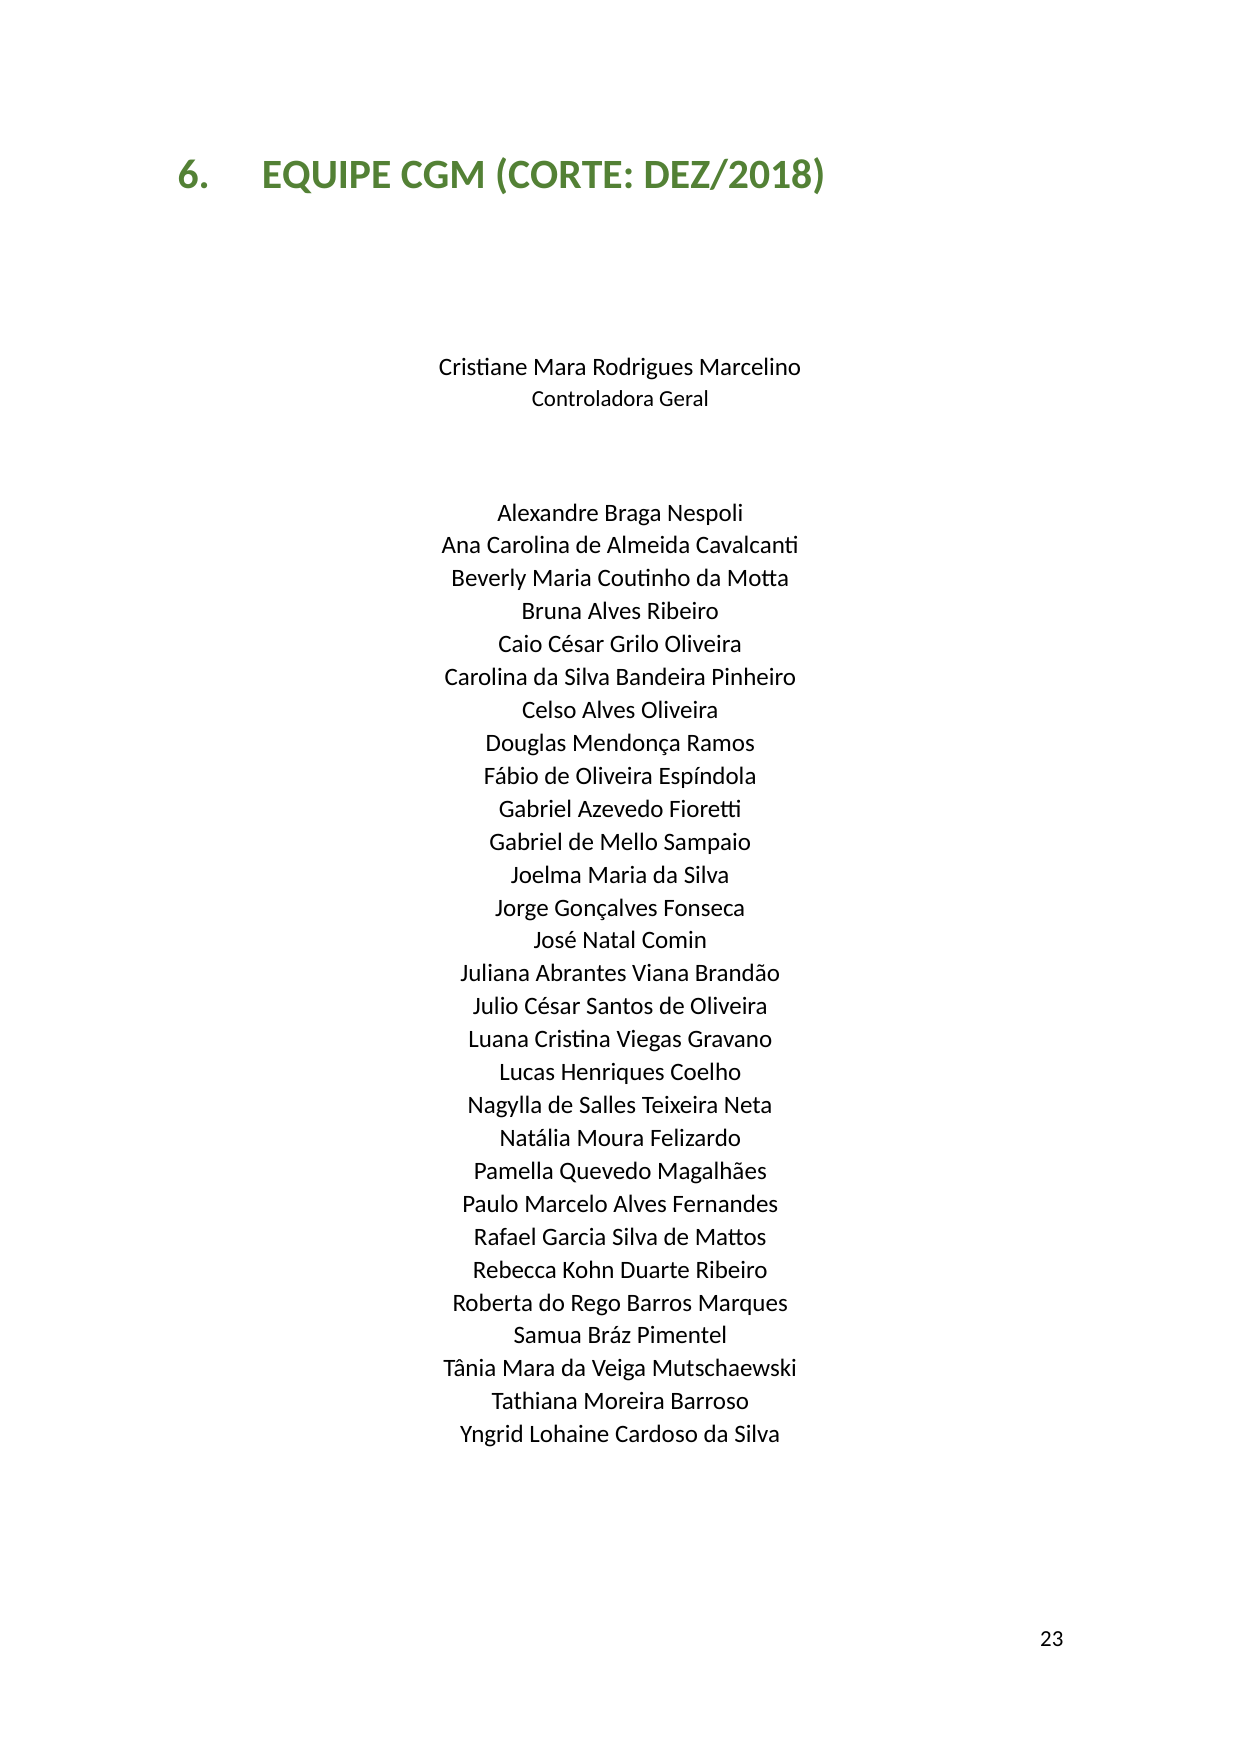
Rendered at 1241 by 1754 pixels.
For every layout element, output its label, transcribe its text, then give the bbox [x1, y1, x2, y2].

text Tânia Mara da Veiga Mutschaewski [177, 1353, 1063, 1383]
text Caio César Grilo Oliveira [177, 628, 1063, 659]
text Carolina da Silva Bandeira Pinheiro [177, 661, 1063, 692]
text Bruna Alves Ribeiro [177, 596, 1063, 626]
text Nagylla de Salles Teixeira Neta [177, 1089, 1063, 1120]
text Paulo Marcelo Alves Fernandes [177, 1188, 1063, 1218]
text Ana Carolina de Almeida Cavalcanti [177, 530, 1063, 560]
list EQUIPE CGM (CORTE: DEZ/2018) [177, 148, 1063, 198]
text Cristiane Mara Rodrigues Marcelino [177, 351, 1063, 382]
text Douglas Mendonça Ramos [177, 727, 1063, 758]
text Joelma Maria da Silva [177, 859, 1063, 889]
text Controladora Geral [177, 384, 1063, 412]
text Gabriel de Mello Sampaio [177, 826, 1063, 856]
text Natália Moura Felizardo [177, 1122, 1063, 1153]
text Juliana Abrantes Viana Brandão [177, 958, 1063, 988]
text Julio César Santos de Oliveira [177, 991, 1063, 1021]
text Rebecca Kohn Duarte Ribeiro [177, 1254, 1063, 1284]
text José Natal Comin [177, 925, 1063, 955]
text Rafael Garcia Silva de Mattos [177, 1221, 1063, 1251]
text Gabriel Azevedo Fioretti [177, 793, 1063, 823]
text Pamella Quevedo Magalhães [177, 1155, 1063, 1186]
text Tathiana Moreira Barroso [177, 1386, 1063, 1416]
text Lucas Henriques Coelho [177, 1056, 1063, 1087]
text Jorge Gonçalves Fonseca [177, 892, 1063, 922]
text Luana Cristina Viegas Gravano [177, 1023, 1063, 1054]
text Fábio de Oliveira Espíndola [177, 760, 1063, 791]
text Yngrid Lohaine Cardoso da Silva [177, 1418, 1063, 1449]
text Roberta do Rego Barros Marques [177, 1287, 1063, 1317]
text Samua Bráz Pimentel [177, 1320, 1063, 1350]
text Celso Alves Oliveira [177, 694, 1063, 725]
text Beverly Maria Coutinho da Motta [177, 563, 1063, 593]
text Alexandre Braga Nespoli [177, 497, 1063, 527]
